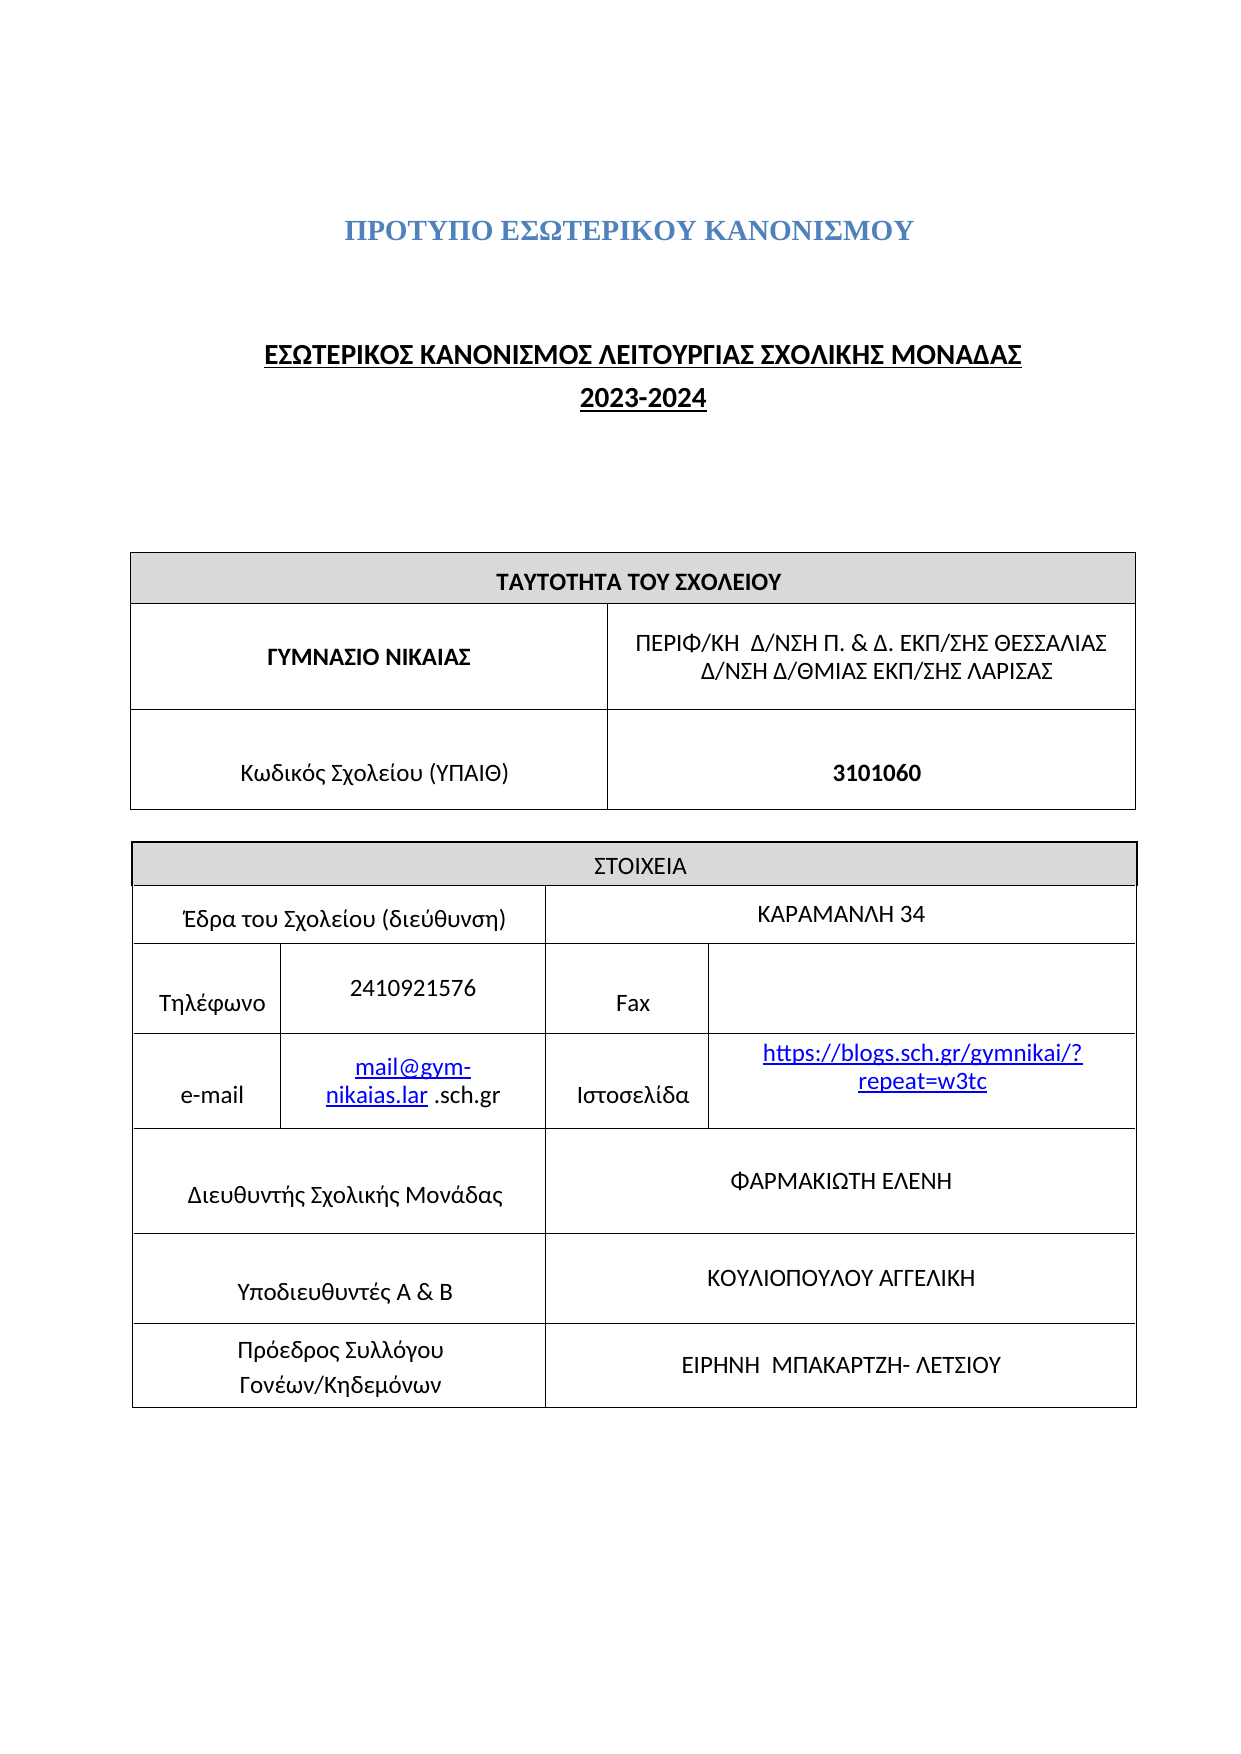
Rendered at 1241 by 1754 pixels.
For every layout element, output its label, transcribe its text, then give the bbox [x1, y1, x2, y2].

table_cell Fax [546, 944, 708, 1033]
table_cell Ιστοσελίδα [546, 1034, 708, 1128]
table_cell ΦΑΡΜΑΚΙΩΤΗ ΕΛΕΝΗ [546, 1128, 1136, 1233]
table_cell ΓΥΜΝΑΣΙΟ ΝΙΚΑΙΑΣ [131, 604, 607, 709]
table_cell ΚΑΡΑΜΑΝΛΗ 34 [546, 885, 1136, 942]
table_cell ΚΟΥΛΙΟΠΟΥΛΟΥ ΑΓΓΕΛΙΚΗ [546, 1233, 1136, 1322]
table_cell Κωδικός Σχολείου (ΥΠAIΘ) [131, 710, 607, 809]
table_cell [709, 943, 1136, 1033]
table_cell 3101060 [608, 710, 1135, 809]
table_cell ΠΕΡΙΦ/ΚΗ Δ/ΝΣΗ Π. & Δ. ΕΚΠ/ΣΗΣ ΘΕΣΣΑΛΙΑΣ Δ/ΝΣΗ Δ/ΘΜΙΑΣ ΕΚΠ/ΣΗΣ ΛΑΡΙΣΑΣ [608, 604, 1135, 709]
table_cell Τηλέφωνο [133, 944, 280, 1033]
table_cell Διευθυντής Σχολικής Μονάδας [133, 1129, 545, 1233]
text 2023-2024 [134, 379, 1152, 415]
text ΠΡΟΤΥΠΟ ΕΣΩΤΕΡΙΚΟΥ ΚΑΝΟΝΙΣΜΟΥ [246, 213, 1013, 247]
table_cell Έδρα του Σχολείου (διεύθυνση) [133, 886, 545, 942]
table_cell 2410921576 [281, 944, 545, 1033]
table_cell https://blogs.sch.gr/gymnikai/?repeat=w3tc [709, 1033, 1136, 1128]
table_header ΤΑΥΤΟΤΗΤΑ ΤΟΥ ΣΧΟΛΕΙΟΥ [131, 553, 1135, 603]
table_cell e-mail [133, 1034, 280, 1128]
table_cell mail@gym-nikaias.lar .sch.gr [281, 1034, 545, 1128]
table_cell ΕΙΡΗΝΗ ΜΠΑΚΑΡΤΖΗ- ΛΕΤΣΙΟΥ [546, 1323, 1136, 1407]
table_header ΣΤΟΙΧΕΙΑ [133, 843, 1136, 885]
table_cell Πρόεδρος Συλλόγου Γονέων/Κηδεμόνων [133, 1324, 545, 1407]
table_cell Υποδιευθυντές Α & Β [133, 1234, 545, 1322]
text ΕΣΩΤΕΡΙΚΟΣ ΚΑΝΟΝΙΣΜΟΣ ΛΕΙΤΟΥΡΓΙΑΣ ΣΧΟΛΙΚΗΣ ΜΟΝΑΔΑΣ [134, 336, 1152, 372]
